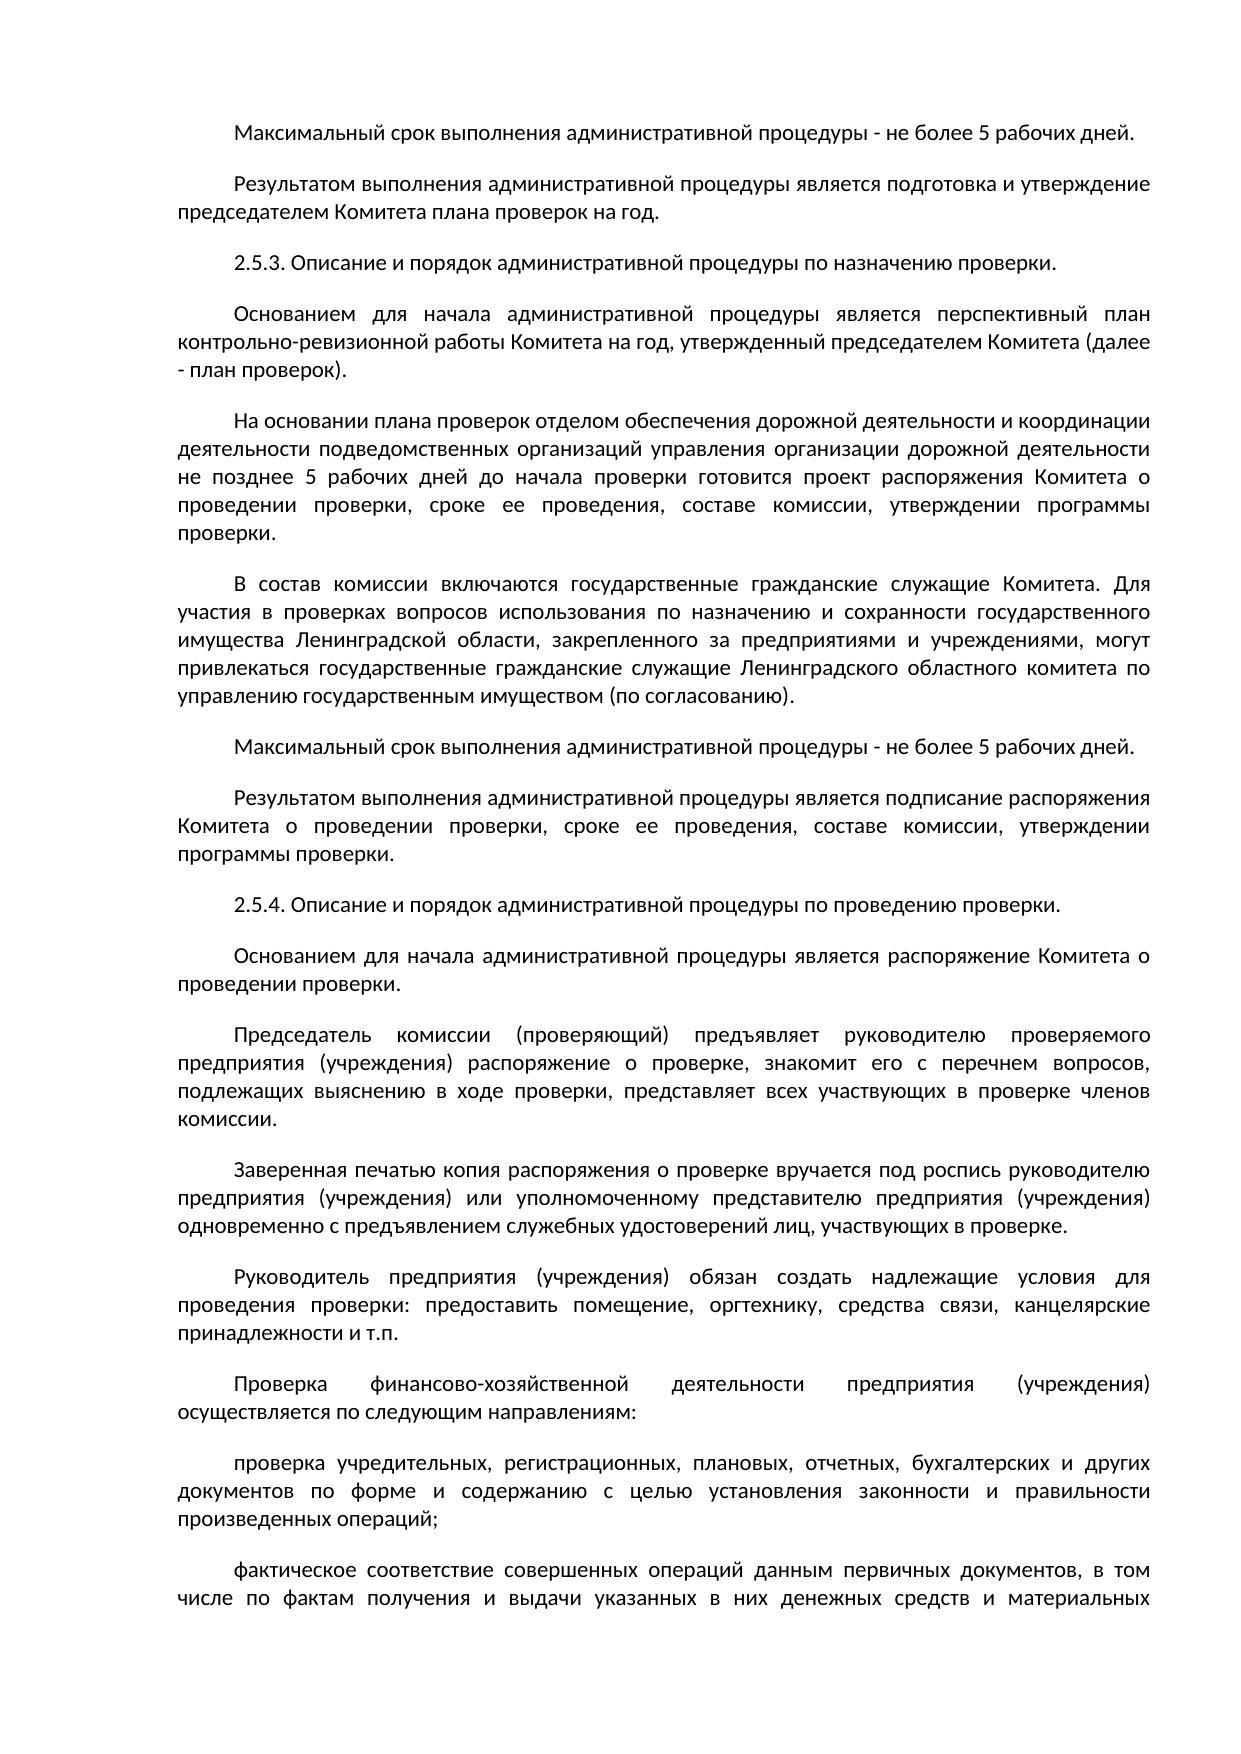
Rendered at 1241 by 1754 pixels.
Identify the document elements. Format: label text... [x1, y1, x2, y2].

text Председатель комиссии (проверяющий) предъявляет руководителю проверяемого предприятия (учреждения) распоряжение о проверке, знакомит его с перечнем вопросов, подлежащих выяснению в ходе проверки, представляет всех участвующих в проверке членов комиссии. [177, 1020, 1152, 1132]
text Результатом выполнения административной процедуры является подписание распоряжения Комитета о проведении проверки, сроке ее проведения, составе комиссии, утверждении программы проверки. [177, 783, 1152, 867]
text проверка учредительных, регистрационных, плановых, отчетных, бухгалтерских и других документов по форме и содержанию с целью установления законности и правильности произведенных операций; [177, 1448, 1152, 1532]
text Основанием для начала административной процедуры является перспективный план контрольно-ревизионной работы Комитета на год, утвержденный председателем Комитета (далее - план проверок). [177, 299, 1152, 383]
text Проверка финансово-хозяйственной деятельности предприятия (учреждения) осуществляется по следующим направлениям: [177, 1369, 1152, 1425]
text 2.5.4. Описание и порядок административной процедуры по проведению проверки. [177, 890, 1152, 918]
text Руководитель предприятия (учреждения) обязан создать надлежащие условия для проведения проверки: предоставить помещение, оргтехнику, средства связи, канцелярские принадлежности и т.п. [177, 1262, 1152, 1346]
text Максимальный срок выполнения административной процедуры - не более 5 рабочих дней. [177, 732, 1152, 760]
text В состав комиссии включаются государственные гражданские служащие Комитета. Для участия в проверках вопросов использования по назначению и сохранности государственного имущества Ленинградской области, закрепленного за предприятиями и учреждениями, могут привлекаться государственные гражданские служащие Ленинградского областного комитета по управлению государственным имуществом (по согласованию). [177, 569, 1152, 709]
text Результатом выполнения административной процедуры является подготовка и утверждение председателем Комитета плана проверок на год. [177, 169, 1152, 225]
text Заверенная печатью копия распоряжения о проверке вручается под роспись руководителю предприятия (учреждения) или уполномоченному представителю предприятия (учреждения) одновременно с предъявлением служебных удостоверений лиц, участвующих в проверке. [177, 1155, 1152, 1239]
text На основании плана проверок отделом обеспечения дорожной деятельности и координации деятельности подведомственных организаций управления организации дорожной деятельности не позднее 5 рабочих дней до начала проверки готовится проект распоряжения Комитета о проведении проверки, сроке ее проведения, составе комиссии, утверждении программы проверки. [177, 406, 1152, 546]
text Максимальный срок выполнения административной процедуры - не более 5 рабочих дней. [177, 118, 1152, 146]
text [177, 1555, 1152, 1611]
text 2.5.3. Описание и порядок административной процедуры по назначению проверки. [177, 248, 1152, 276]
text Основанием для начала административной процедуры является распоряжение Комитета о проведении проверки. [177, 941, 1152, 997]
